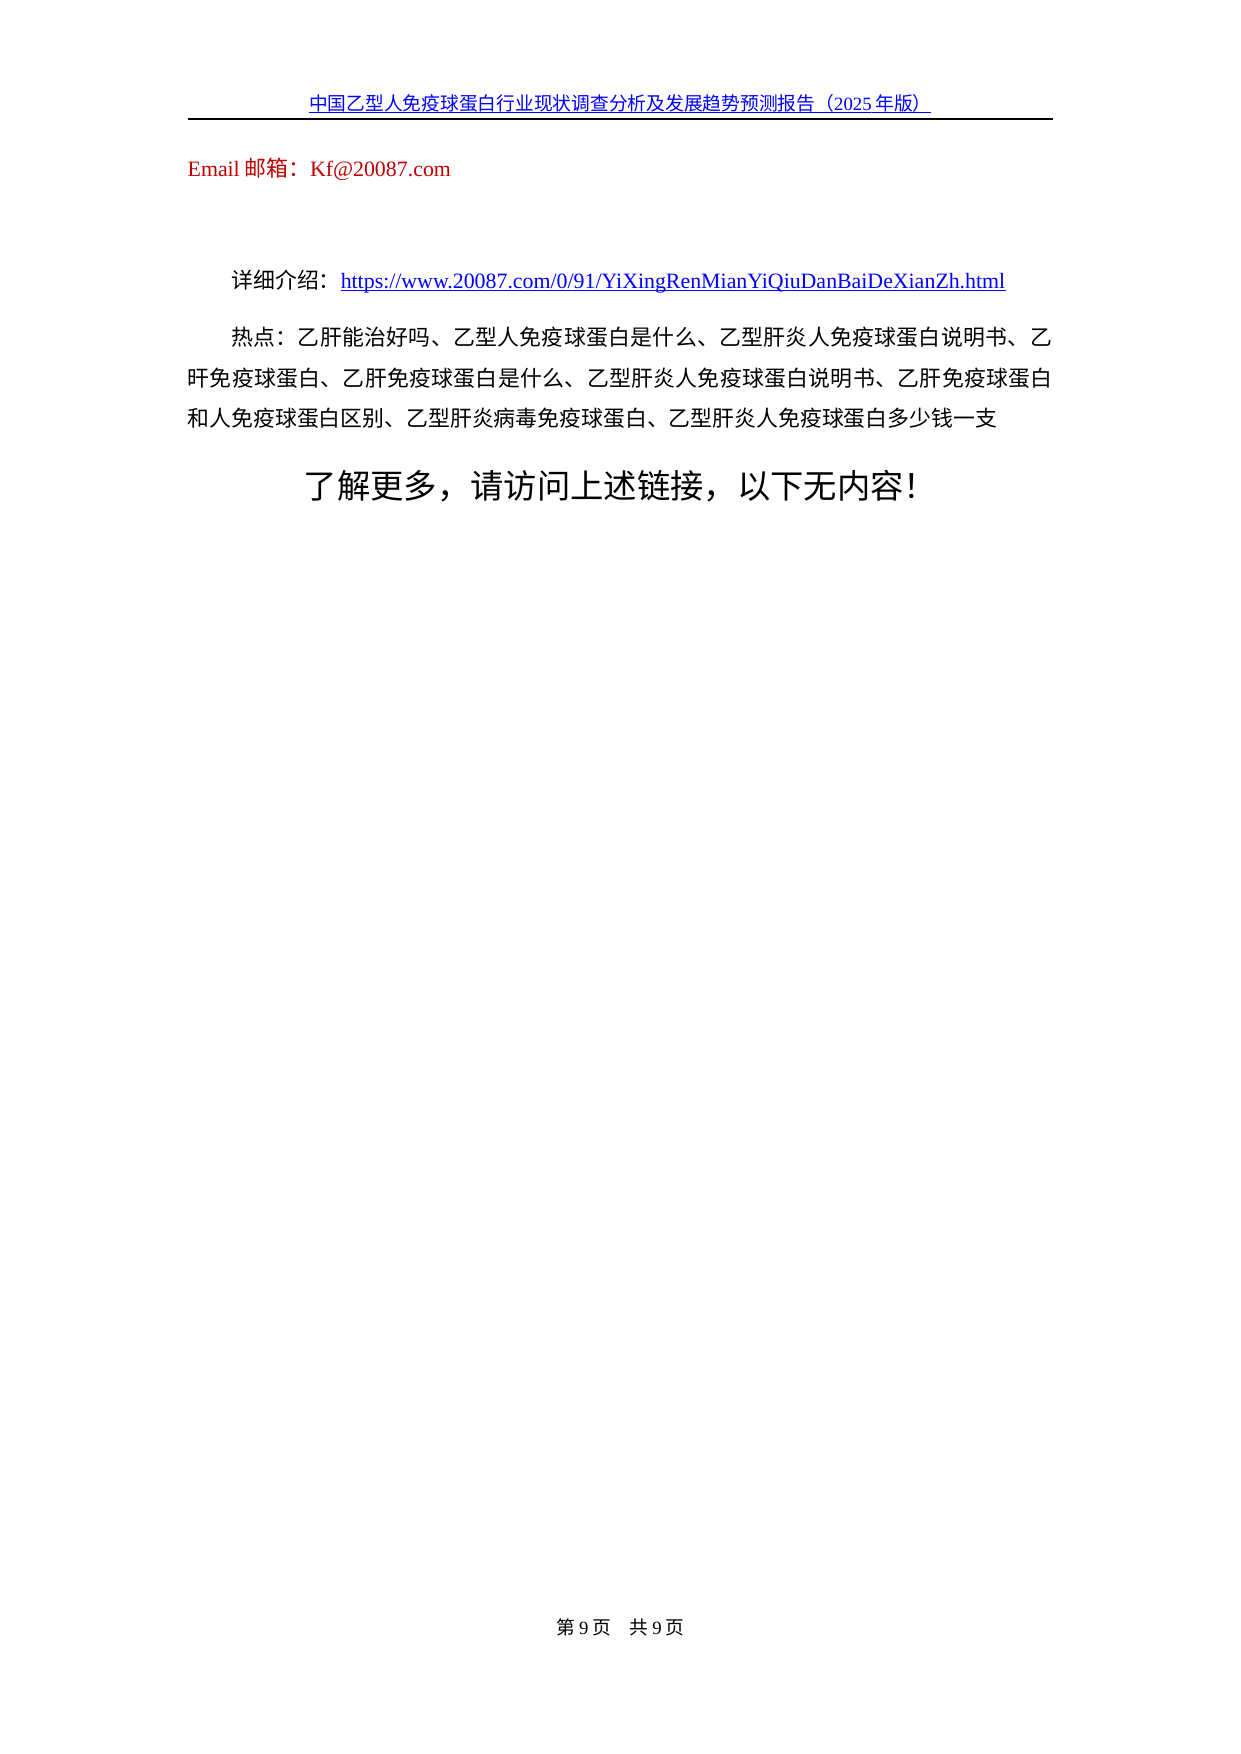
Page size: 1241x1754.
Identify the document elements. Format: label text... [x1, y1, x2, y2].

text Email邮箱：Kf@20087.com [187, 150, 1053, 183]
text 详细介绍：https://www.20087.com/0/91/YiXingRenMianYiQiuDanBaiDeXianZh.html [187, 263, 1053, 296]
text 热点：乙肝能治好吗、乙型人免疫球蛋白是什么、乙型肝炎人免疫球蛋白说明书、乙旰免疫球蛋白、乙肝免疫球蛋白是什么、乙型肝炎人免疫球蛋白说明书、乙肝免疫球蛋白和人免疫球蛋白区别、乙型肝炎病毒免疫球蛋白、乙型肝炎人免疫球蛋白多少钱一支 [187, 320, 1053, 433]
title 了解更多，请访问上述链接，以下无内容！ [187, 451, 1053, 516]
